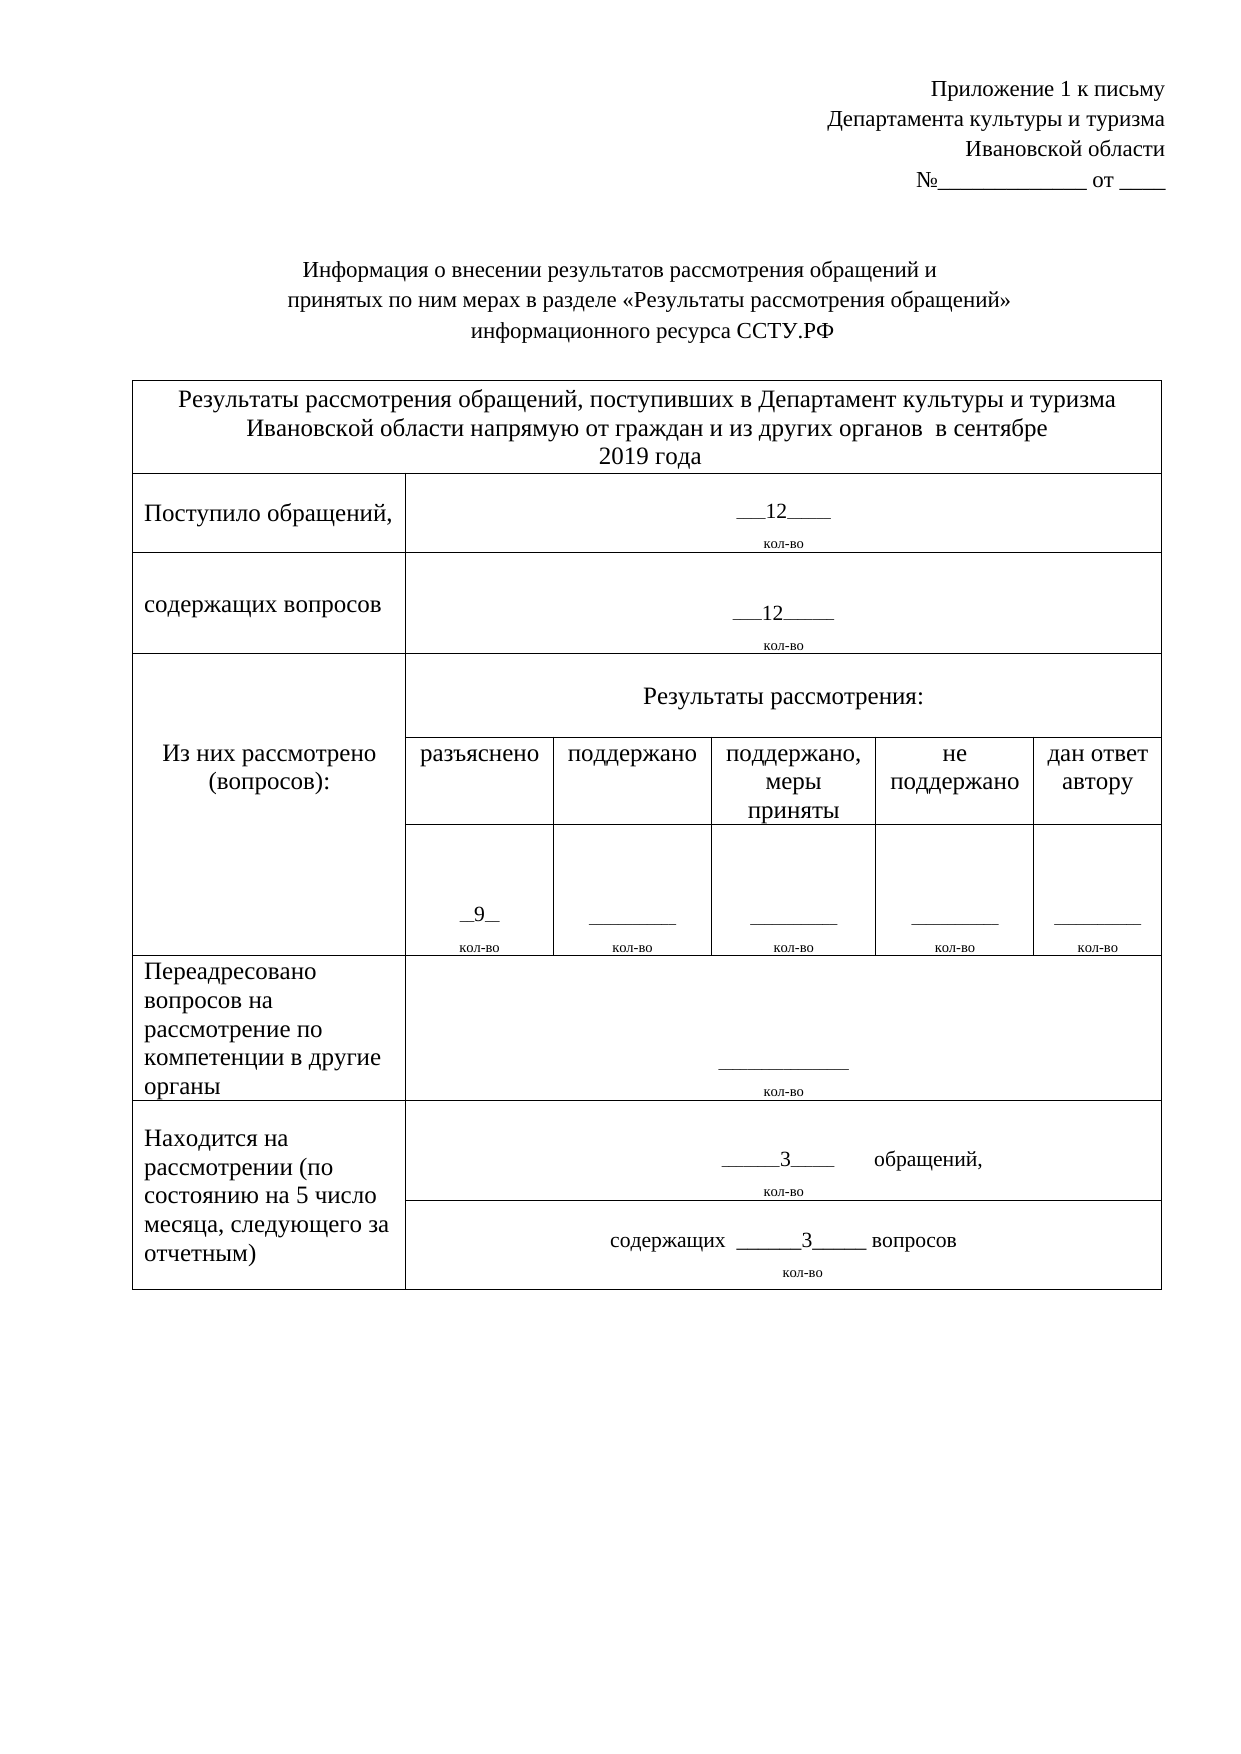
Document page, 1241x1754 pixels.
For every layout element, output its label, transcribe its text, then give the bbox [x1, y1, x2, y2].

table_cell Находится на рассмотрении (по состоянию на 5 число месяца, следующего за отчетным) [133, 1101, 405, 1289]
table_cell ____________ кол-во [876, 825, 1033, 955]
text Информация о внесении результатов рассмотрения обращений и [75, 256, 1165, 283]
table_cell ____________ кол-во [1034, 825, 1161, 955]
table_cell __________________ кол-во [406, 956, 1161, 1100]
table_cell Поступило обращений, [133, 474, 405, 552]
text Приложение 1 к письму [134, 75, 1165, 101]
text Ивановской области [134, 135, 1165, 162]
text принятых по ним мерах в разделе «Результаты рассмотрения обращений» [134, 286, 1165, 313]
table_cell ____12______ кол-во [406, 474, 1161, 552]
table_cell ____________ кол-во [712, 825, 875, 955]
table_cell Из них рассмотрено (вопросов): [133, 737, 405, 955]
table_cell дан ответ автору [1034, 738, 1161, 824]
table_cell ____12_______ кол-во [406, 553, 1161, 653]
table_cell разъяснено [406, 738, 553, 824]
table_cell ____________ кол-во [554, 825, 711, 955]
text №_____________ от ____ [134, 166, 1165, 192]
table_cell ________3______ обращений, кол-во [406, 1101, 1161, 1200]
table_cell поддержано, меры приняты [712, 738, 875, 824]
table_cell Результаты рассмотрения: [406, 654, 1161, 737]
table_cell поддержано [554, 738, 711, 824]
text Департамента культуры и туризма [134, 105, 1165, 132]
table_cell Переадресовано вопросов на рассмотрение по компетенции в другие органы [133, 956, 405, 1100]
table_cell [133, 654, 405, 737]
table_cell содержащих ______3_____ вопросов кол-во [406, 1201, 1161, 1289]
table_header Результаты рассмотрения обращений, поступивших в Департамент культуры и туризма Ивановской области напрямую от граждан и из других органов в сентябре 2019 года [133, 381, 1161, 473]
text информационного ресурса ССТУ.РФ [134, 317, 1165, 343]
table_cell содержащих вопросов [133, 553, 405, 653]
table_cell __9__ кол-во [406, 825, 553, 955]
table_cell не поддержано [876, 738, 1033, 824]
